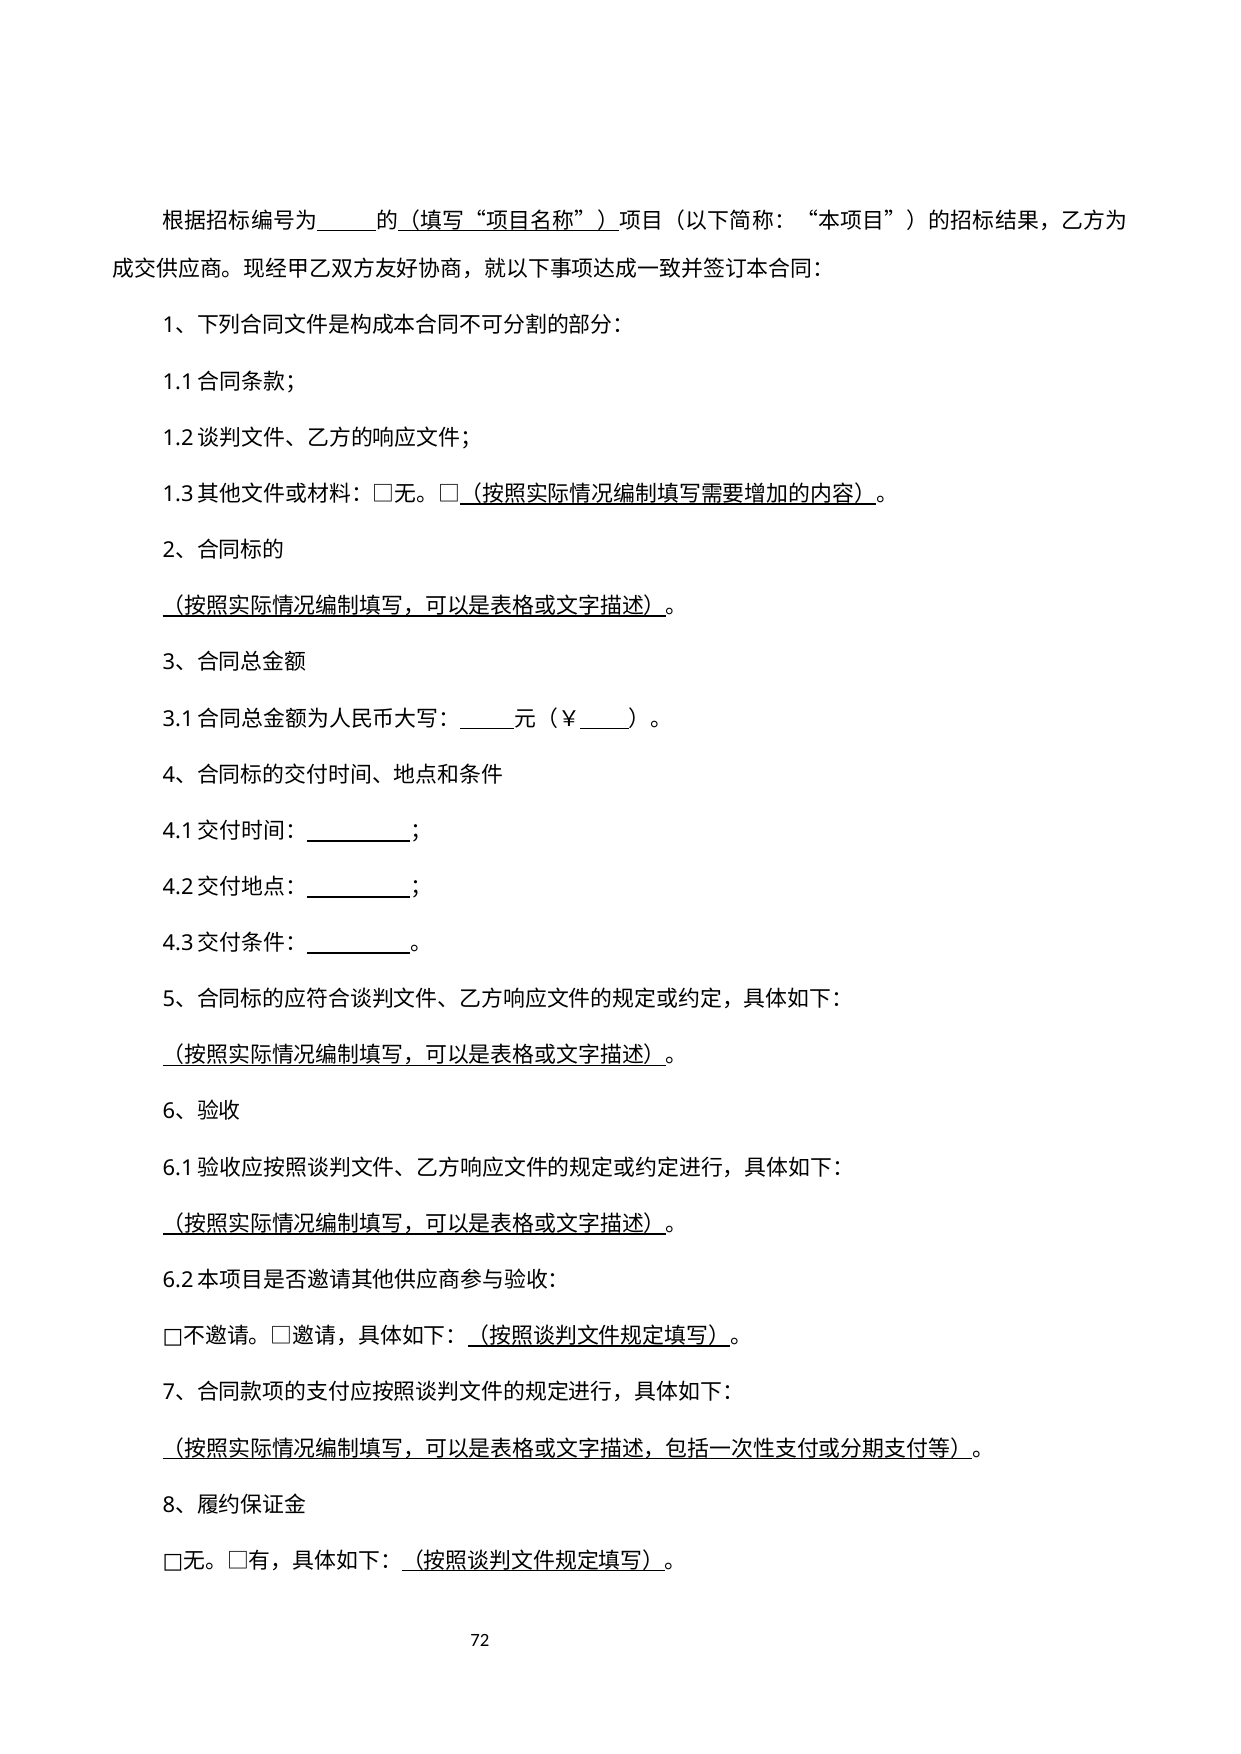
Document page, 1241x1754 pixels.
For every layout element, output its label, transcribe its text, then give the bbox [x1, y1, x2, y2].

text 1、下列合同文件是构成本合同不可分割的部分： [112, 307, 1128, 340]
text 3、合同总金额 [112, 644, 1128, 677]
text □无。□有，具体如下：（按照谈判文件规定填写）。 [112, 1542, 1128, 1575]
text 2、合同标的 [112, 532, 1128, 564]
text 4、合同标的交付时间、地点和条件 [112, 756, 1128, 789]
text 4.1交付时间： ； [112, 812, 1128, 845]
text （按照实际情况编制填写，可以是表格或文字描述）。 [112, 1037, 1128, 1069]
text 5、合同标的应符合谈判文件、乙方响应文件的规定或约定，具体如下： [112, 981, 1128, 1013]
text 1.2谈判文件、乙方的响应文件； [112, 419, 1128, 452]
text 6.2本项目是否邀请其他供应商参与验收： [112, 1262, 1128, 1294]
text 1.1合同条款； [112, 363, 1128, 396]
text □不邀请。□邀请，具体如下：（按照谈判文件规定填写）。 [112, 1318, 1128, 1350]
text （按照实际情况编制填写，可以是表格或文字描述）。 [112, 1206, 1128, 1238]
text 根据招标编号为 的（填写“项目名称”）项目（以下简称：“本项目”）的招标结果，乙方为成交供应商。现经甲乙双方友好协商，就以下事项达成一致并签订本合同： [112, 202, 1128, 283]
text 4.3交付条件： 。 [112, 925, 1128, 957]
text （按照实际情况编制填写，可以是表格或文字描述）。 [112, 588, 1128, 620]
text 7、合同款项的支付应按照谈判文件的规定进行，具体如下： [112, 1374, 1128, 1406]
text 8、履约保证金 [112, 1486, 1128, 1519]
text 4.2交付地点： ； [112, 869, 1128, 901]
text （按照实际情况编制填写，可以是表格或文字描述，包括一次性支付或分期支付等）。 [112, 1430, 1128, 1463]
text 6.1验收应按照谈判文件、乙方响应文件的规定或约定进行，具体如下： [112, 1149, 1128, 1182]
text 1.3其他文件或材料：□无。□（按照实际情况编制填写需要增加的内容）。 [112, 476, 1128, 508]
text 3.1合同总金额为人民币大写： 元（￥ ）。 [112, 700, 1128, 733]
text 6、验收 [112, 1093, 1128, 1126]
